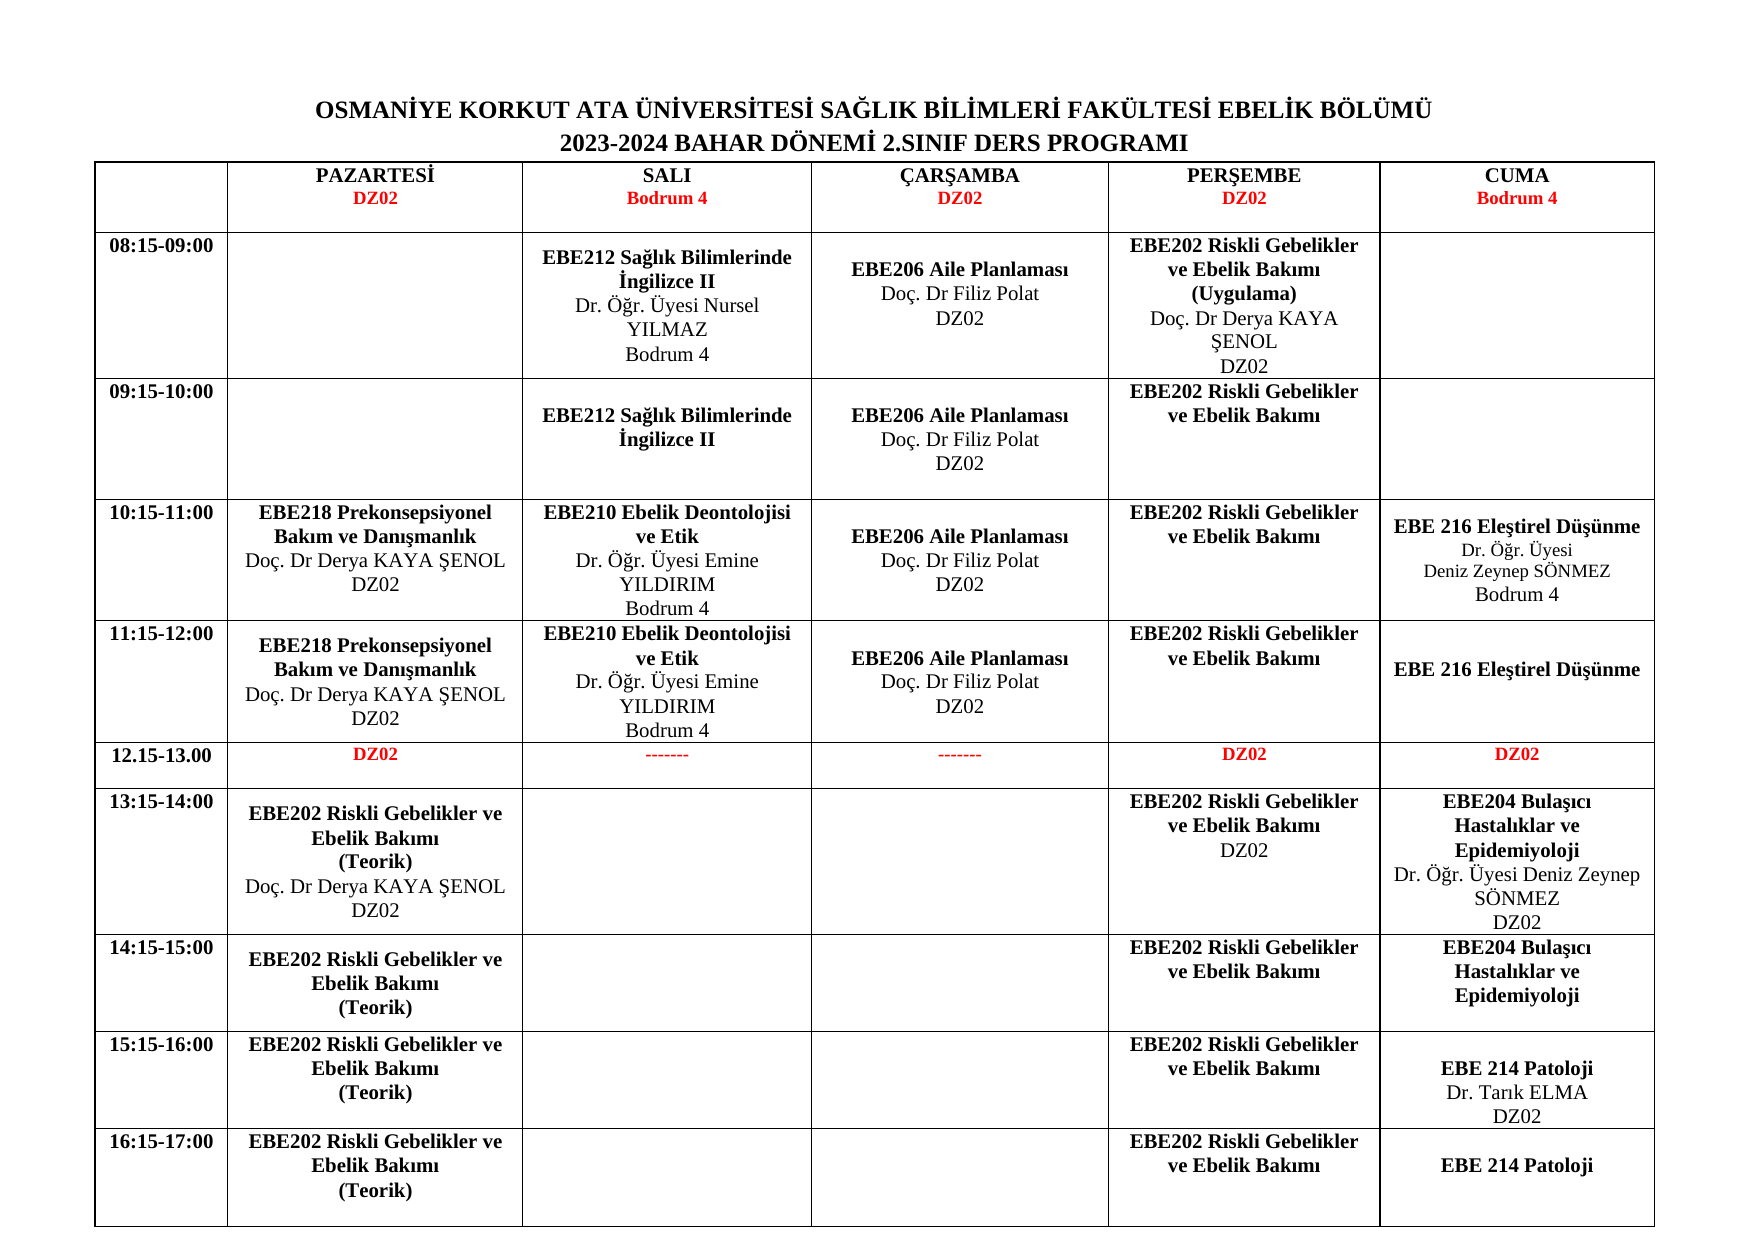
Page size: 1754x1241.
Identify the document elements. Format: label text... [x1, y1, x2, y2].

table_cell EBE202 Riskli Gebelikler ve Ebelik Bakımı (Teorik) [228, 935, 522, 1031]
table_cell 13:15-14:00 [96, 789, 227, 934]
table_cell [1381, 233, 1654, 378]
table_cell 09:15-10:00 [96, 379, 227, 499]
text OSMANİYE KORKUT ATA ÜNİVERSİTESİ SAĞLIK BİLİMLERİ FAKÜLTESİ EBELİK BÖLÜMÜ [94, 95, 1653, 124]
table_cell 15:15-16:00 [96, 1032, 227, 1128]
table_cell EBE202 Riskli Gebelikler ve Ebelik Bakımı (Teorik) Doç. Dr Derya KAYA ŞENOL DZ02 [228, 789, 522, 934]
table_cell 08:15-09:00 [96, 233, 227, 378]
table_cell EBE210 Ebelik Deontolojisi ve Etik Dr. Öğr. Üyesi Emine YILDIRIM Bodrum 4 [523, 621, 811, 742]
table_cell EBE202 Riskli Gebelikler ve Ebelik Bakımı (Teorik) [228, 1129, 522, 1226]
table_cell ------- [812, 743, 1108, 788]
table_cell EBE202 Riskli Gebelikler ve Ebelik Bakımı [1109, 621, 1379, 742]
table_cell EBE202 Riskli Gebelikler ve Ebelik Bakımı [1109, 1129, 1379, 1226]
table_cell EBE202 Riskli Gebelikler ve Ebelik Bakımı [1109, 1032, 1379, 1128]
table_cell 12.15-13.00 [96, 743, 227, 788]
table_cell [228, 233, 522, 378]
table_header [96, 163, 227, 232]
table_cell DZ02 [228, 743, 522, 788]
table_cell [228, 379, 522, 499]
table_header SALI Bodrum 4 [523, 163, 811, 232]
table_cell EBE206 Aile Planlaması Doç. Dr Filiz Polat DZ02 [812, 500, 1108, 620]
table_cell EBE210 Ebelik Deontolojisi ve Etik Dr. Öğr. Üyesi Emine YILDIRIM Bodrum 4 [523, 500, 811, 620]
table_cell 14:15-15:00 [96, 935, 227, 1031]
table_cell EBE 216 Eleştirel Düşünme [1381, 621, 1654, 742]
table_cell DZ02 [1381, 743, 1654, 788]
table_cell [812, 789, 1108, 934]
table_cell EBE212 Sağlık Bilimlerinde İngilizce II Dr. Öğr. Üyesi Nursel YILMAZ Bodrum 4 [523, 233, 811, 378]
table_cell EBE204 Bulaşıcı Hastalıklar ve Epidemiyoloji [1381, 935, 1654, 1031]
table_cell EBE 214 Patoloji Dr. Tarık ELMA DZ02 [1381, 1032, 1654, 1128]
table_cell EBE202 Riskli Gebelikler ve Ebelik Bakımı [1109, 500, 1379, 620]
table_cell EBE 216 Eleştirel Düşünme Dr. Öğr. Üyesi Deniz Zeynep SÖNMEZ Bodrum 4 [1381, 500, 1654, 620]
table_cell [523, 1129, 811, 1226]
table_cell ------- [523, 743, 811, 788]
table_header PAZARTESİ DZ02 [228, 163, 522, 232]
table_cell [812, 1129, 1108, 1226]
table_cell [523, 1032, 811, 1128]
table_cell EBE218 Prekonsepsiyonel Bakım ve Danışmanlık Doç. Dr Derya KAYA ŞENOL DZ02 [228, 621, 522, 742]
table_cell EBE206 Aile Planlaması Doç. Dr Filiz Polat DZ02 [812, 233, 1108, 378]
table_cell EBE202 Riskli Gebelikler ve Ebelik Bakımı [1109, 379, 1379, 499]
table_cell EBE206 Aile Planlaması Doç. Dr Filiz Polat DZ02 [812, 621, 1108, 742]
table_cell EBE202 Riskli Gebelikler ve Ebelik Bakımı [1109, 935, 1379, 1031]
table_header CUMA Bodrum 4 [1381, 163, 1654, 232]
table_cell EBE204 Bulaşıcı Hastalıklar ve Epidemiyoloji Dr. Öğr. Üyesi Deniz Zeynep SÖNMEZ DZ02 [1381, 789, 1654, 934]
table_cell EBE212 Sağlık Bilimlerinde İngilizce II [523, 379, 811, 499]
table_cell EBE202 Riskli Gebelikler ve Ebelik Bakımı (Teorik) [228, 1032, 522, 1128]
table_header PERŞEMBE DZ02 [1109, 163, 1379, 232]
table_cell 16:15-17:00 [96, 1129, 227, 1226]
table_cell EBE206 Aile Planlaması Doç. Dr Filiz Polat DZ02 [812, 379, 1108, 499]
table_header ÇARŞAMBA DZ02 [812, 163, 1108, 232]
table_cell [812, 1032, 1108, 1128]
table_cell 10:15-11:00 [96, 500, 227, 620]
table_cell [812, 935, 1108, 1031]
table_cell EBE202 Riskli Gebelikler ve Ebelik Bakımı DZ02 [1109, 789, 1379, 934]
table_cell [1381, 379, 1654, 499]
table_cell 11:15-12:00 [96, 621, 227, 742]
table_cell EBE218 Prekonsepsiyonel Bakım ve Danışmanlık Doç. Dr Derya KAYA ŞENOL DZ02 [228, 500, 522, 620]
table_cell DZ02 [1109, 743, 1379, 788]
table_cell [523, 789, 811, 934]
table_cell EBE202 Riskli Gebelikler ve Ebelik Bakımı (Uygulama) Doç. Dr Derya KAYA ŞENOL DZ02 [1109, 233, 1379, 378]
table_cell [523, 935, 811, 1031]
table_cell EBE 214 Patoloji [1381, 1129, 1654, 1226]
text 2023-2024 BAHAR DÖNEMİ 2.SINIF DERS PROGRAMI [94, 128, 1653, 157]
